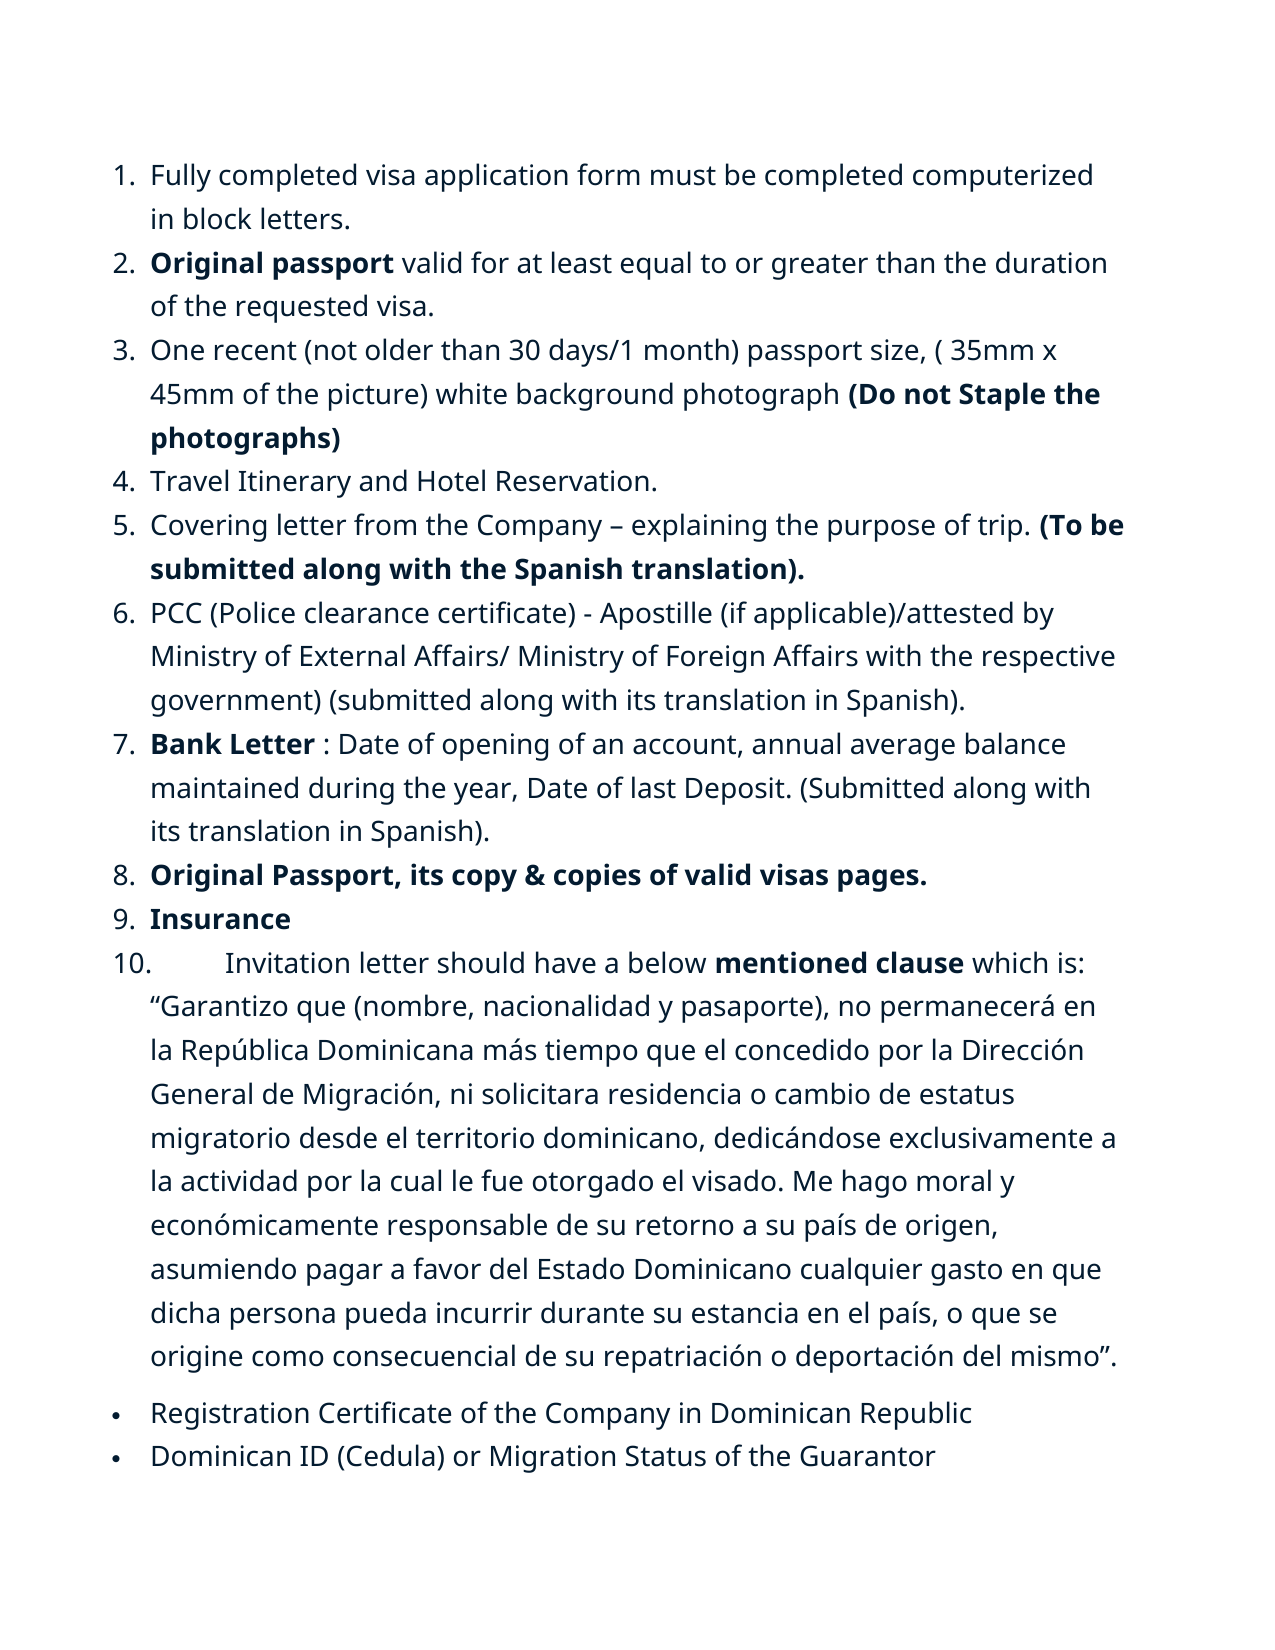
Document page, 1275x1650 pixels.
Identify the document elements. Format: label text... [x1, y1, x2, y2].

list One recent (not older than 30 days/1 month) passport size, ( 35mm x 45mm of the picture) white background photograph (Do not Staple the photographs) [112, 325, 1125, 456]
list Invitation letter should have a below mentioned clause which is: [112, 937, 1125, 981]
list Fully completed visa application form must be completed computerized in block letters. [112, 150, 1125, 237]
list Registration Certificate of the Company in Dominican Republic [112, 1387, 1125, 1431]
list Original passport valid for at least equal to or greater than the duration of the requested visa. [112, 237, 1125, 325]
list Travel Itinerary and Hotel Reservation. [112, 456, 1125, 500]
list Original Passport, its copy & copies of valid visas pages. [112, 850, 1125, 894]
list PCC (Police clearance certificate) - Apostille (if applicable)/attested by Ministry of External Affairs/ Ministry of Foreign Affairs with the respective government) (submitted along with its translation in Spanish). [112, 587, 1125, 719]
list Insurance [112, 894, 1125, 937]
list Bank Letter : Date of opening of an account, annual average balance maintained during the year, Date of last Deposit. (Submitted along with its translation in Spanish). [112, 719, 1125, 850]
list Dominican ID (Cedula) or Migration Status of the Guarantor [112, 1431, 1125, 1475]
list Covering letter from the Company – explaining the purpose of trip. (To be submitted along with the Spanish translation). [112, 500, 1125, 587]
text “Garantizo que (nombre, nacionalidad y pasaporte), no permanecerá en la República Dominicana más tiempo que el concedido por la Dirección General de Migración, ni solicitara residencia o cambio de estatus migratorio desde el territorio dominicano, dedicándose exclusivamente a la actividad por la cual le fue otorgado el visado. Me hago moral y económicamente responsable de su retorno a su país de origen, asumiendo pagar a favor del Estado Dominicano cualquier gasto en que dicha persona pueda incurrir durante su estancia en el país, o que se origine como consecuencial de su repatriación o deportación del mismo”. [150, 981, 1125, 1375]
